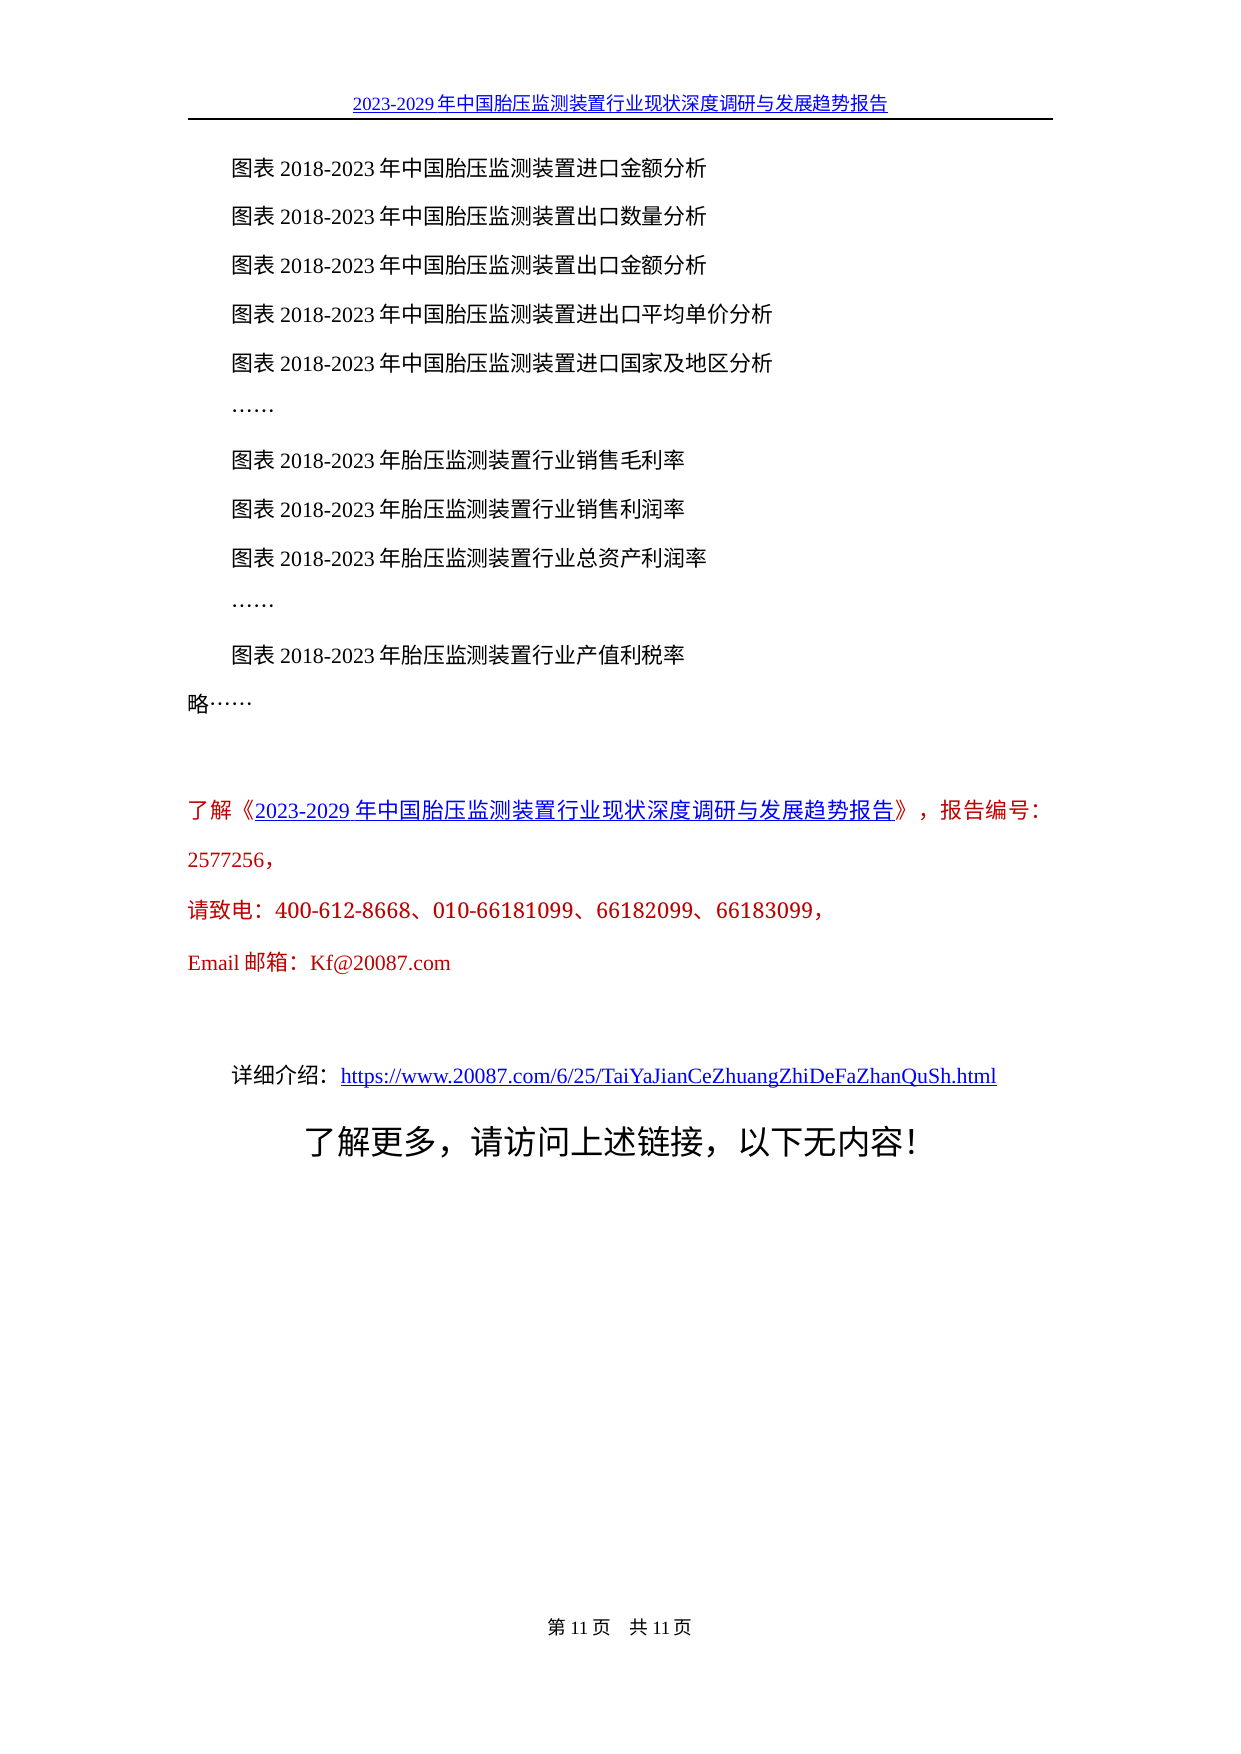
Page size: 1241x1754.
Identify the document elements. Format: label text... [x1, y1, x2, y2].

text 请致电：400-612-8668、010-66181099、66182099、66183099， [187, 893, 1053, 926]
title 了解更多，请访问上述链接，以下无内容！ [187, 1108, 1053, 1173]
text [187, 150, 1053, 719]
text 了解《2023-2029年中国胎压监测装置行业现状深度调研与发展趋势报告》，报告编号：2577256， [187, 793, 1053, 874]
text Email邮箱：Kf@20087.com [187, 945, 1053, 977]
text 详细介绍：https://www.20087.com/6/25/TaiYaJianCeZhuangZhiDeFaZhanQuSh.html [187, 1058, 1053, 1090]
